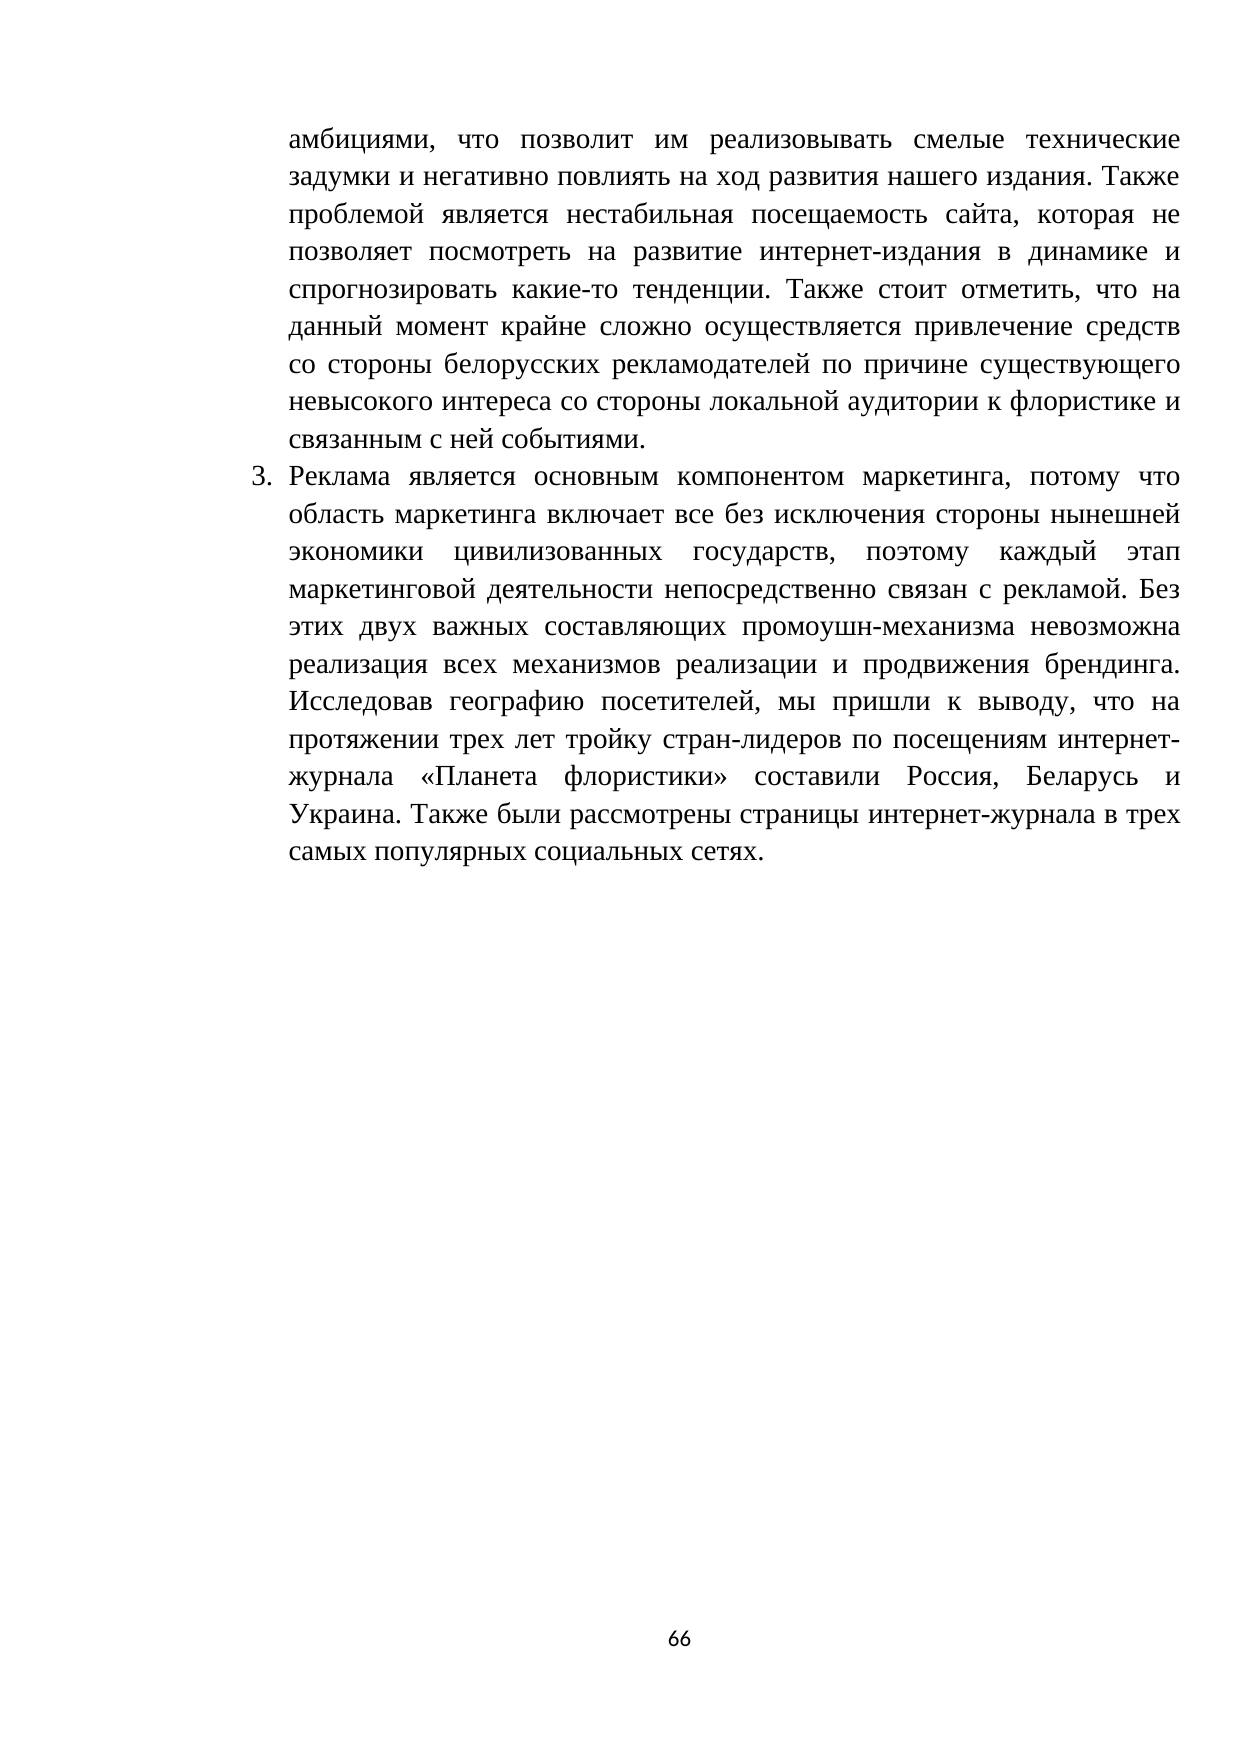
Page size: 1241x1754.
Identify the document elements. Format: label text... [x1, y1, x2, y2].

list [251, 118, 1181, 456]
list Реклама является основным компонентом маркетинга, потому что область маркетинга включает все без исключения стороны нынешней экономики цивилизованных государств, поэтому каждый этап маркетинговой деятельности непосредственно связан с рекламой. Без этих двух важных составляющих промоушн-механизма невозможна реализация всех механизмов реализации и продвижения брендинга. Исследовав географию посетителей, мы пришли к выводу, что на протяжении трех лет тройку стран-лидеров по посещениям интернет-журнала «Планета флористики» составили Россия, Беларусь и Украина. Также были рассмотрены страницы интернет-журнала в трех самых популярных социальных сетях. [251, 456, 1181, 868]
